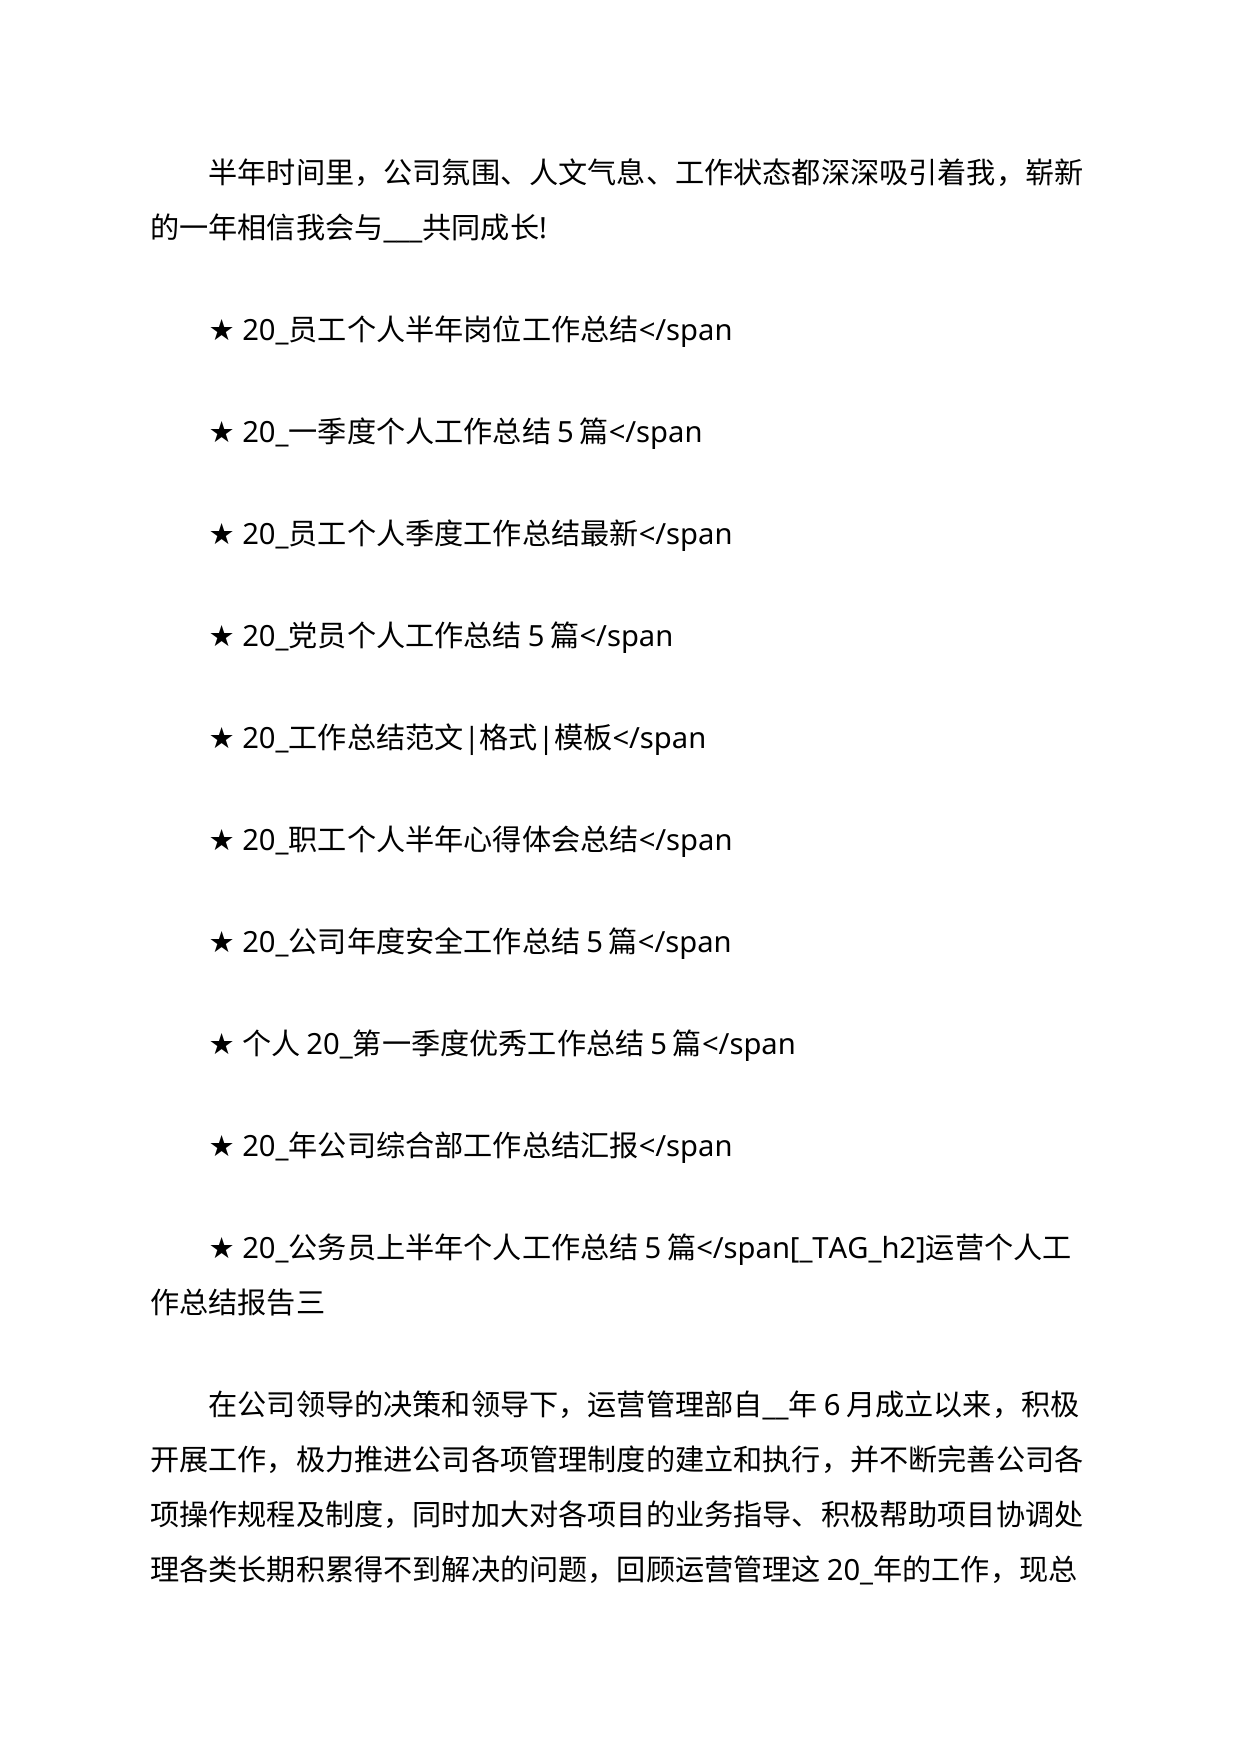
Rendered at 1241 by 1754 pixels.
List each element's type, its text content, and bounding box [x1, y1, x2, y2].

text ★ 20_公务员上半年个人工作总结5篇</span[_TAG_h2]运营个人工作总结报告三 [150, 1225, 1090, 1322]
text ★ 20_公司年度安全工作总结5篇</span [150, 919, 1090, 961]
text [150, 1381, 1090, 1589]
text ★ 20_职工个人半年心得体会总结</span [150, 817, 1090, 859]
text ★ 20_党员个人工作总结5篇</span [150, 613, 1090, 655]
text ★ 20_员工个人季度工作总结最新</span [150, 511, 1090, 553]
text ★ 20_年公司综合部工作总结汇报</span [150, 1123, 1090, 1165]
text ★ 20_员工个人半年岗位工作总结</span [150, 307, 1090, 349]
text ★ 20_一季度个人工作总结5篇</span [150, 409, 1090, 451]
text ★ 个人20_第一季度优秀工作总结5篇</span [150, 1021, 1090, 1063]
text 半年时间里，公司氛围、人文气息、工作状态都深深吸引着我，崭新的一年相信我会与___共同成长! [150, 150, 1090, 247]
text ★ 20_工作总结范文|格式|模板</span [150, 715, 1090, 757]
